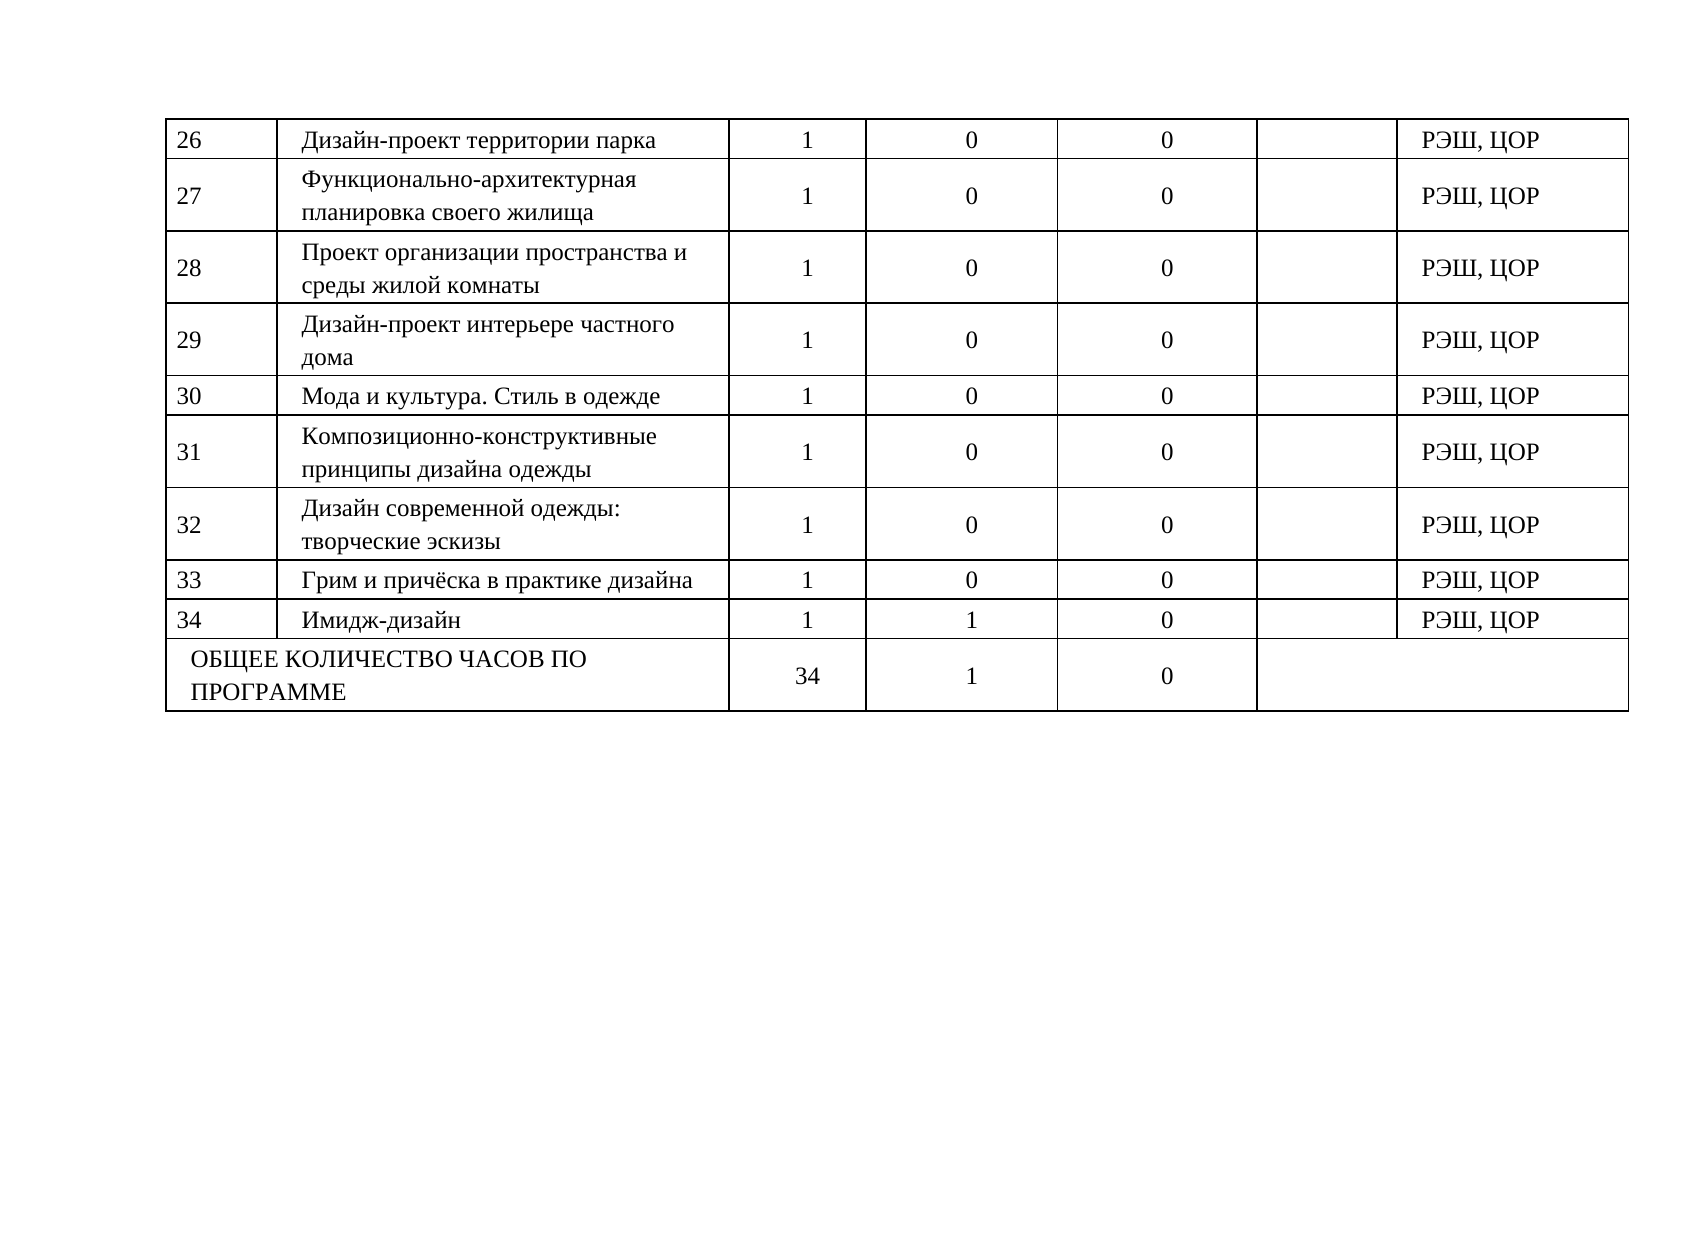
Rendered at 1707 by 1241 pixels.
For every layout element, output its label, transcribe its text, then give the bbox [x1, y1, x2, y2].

table_cell РЭШ, ЦОР [1398, 416, 1628, 486]
table_cell 0 [867, 159, 1057, 230]
table_cell ОБЩЕЕ КОЛИЧЕСТВО ЧАСОВ ПО ПРОГРАММЕ [167, 639, 728, 710]
table_cell 0 [1058, 639, 1256, 710]
table_cell 1 [730, 600, 865, 638]
table_cell 27 [167, 159, 276, 230]
table_cell 0 [867, 120, 1057, 157]
table_cell [1258, 120, 1396, 157]
table_cell 0 [1058, 304, 1256, 375]
table_cell [1258, 304, 1396, 375]
table_cell 29 [167, 304, 276, 375]
table_cell 1 [730, 488, 865, 559]
table_cell 30 [167, 376, 276, 414]
table_cell 1 [867, 600, 1057, 638]
table_cell 0 [867, 376, 1057, 414]
table_cell [1258, 561, 1396, 598]
table_cell [1258, 488, 1396, 559]
table_cell [1258, 639, 1628, 710]
table_cell 34 [730, 639, 865, 710]
table_cell 0 [867, 416, 1057, 486]
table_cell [278, 120, 728, 157]
table_cell Грим и причёска в практике дизайна [278, 561, 728, 598]
table_cell 1 [730, 416, 865, 486]
table_cell Мода и культура. Стиль в одежде [278, 376, 728, 414]
table_cell РЭШ, ЦОР [1398, 561, 1628, 598]
table_cell Функционально-архитектурная планировка своего жилища [278, 159, 728, 230]
table_cell [1258, 232, 1396, 302]
table_cell 0 [1058, 488, 1256, 559]
table_cell 32 [167, 488, 276, 559]
table_cell РЭШ, ЦОР [1398, 232, 1628, 302]
table_cell 28 [167, 232, 276, 302]
table_cell 0 [1058, 600, 1256, 638]
table_cell 0 [1058, 120, 1256, 157]
table_cell РЭШ, ЦОР [1398, 159, 1628, 230]
table_cell 1 [730, 561, 865, 598]
table_cell [1258, 416, 1396, 486]
table_cell 0 [867, 488, 1057, 559]
table_cell РЭШ, ЦОР [1398, 376, 1628, 414]
table_cell Имидж-дизайн [278, 600, 728, 638]
table_cell 1 [867, 639, 1057, 710]
table_cell 1 [730, 376, 865, 414]
table_cell 0 [1058, 561, 1256, 598]
table_cell Композиционно-конструктивные принципы дизайна одежды [278, 416, 728, 486]
table_cell Дизайн-проект интерьере частного дома [278, 304, 728, 375]
table_cell 26 [167, 120, 276, 157]
table_cell [1258, 159, 1396, 230]
table_cell РЭШ, ЦОР [1398, 600, 1628, 638]
table_cell Дизайн современной одежды: творческие эскизы [278, 488, 728, 559]
table_cell 34 [167, 600, 276, 638]
table_cell 0 [867, 304, 1057, 375]
table_cell 0 [867, 232, 1057, 302]
table_cell 0 [1058, 376, 1256, 414]
table_cell 0 [1058, 416, 1256, 486]
table_cell 1 [730, 304, 865, 375]
table_cell 0 [1058, 159, 1256, 230]
table_cell Проект организации пространства и среды жилой комнаты [278, 232, 728, 302]
table_cell РЭШ, ЦОР [1398, 488, 1628, 559]
table_cell 1 [730, 120, 865, 157]
table_cell 0 [1058, 232, 1256, 302]
table_cell [1258, 376, 1396, 414]
table_cell 1 [730, 232, 865, 302]
table_cell [1258, 600, 1396, 638]
table_cell 33 [167, 561, 276, 598]
table_cell РЭШ, ЦОР [1398, 304, 1628, 375]
table_cell 31 [167, 416, 276, 486]
table_cell 0 [867, 561, 1057, 598]
table_cell РЭШ, ЦОР [1398, 120, 1628, 157]
table_cell 1 [730, 159, 865, 230]
